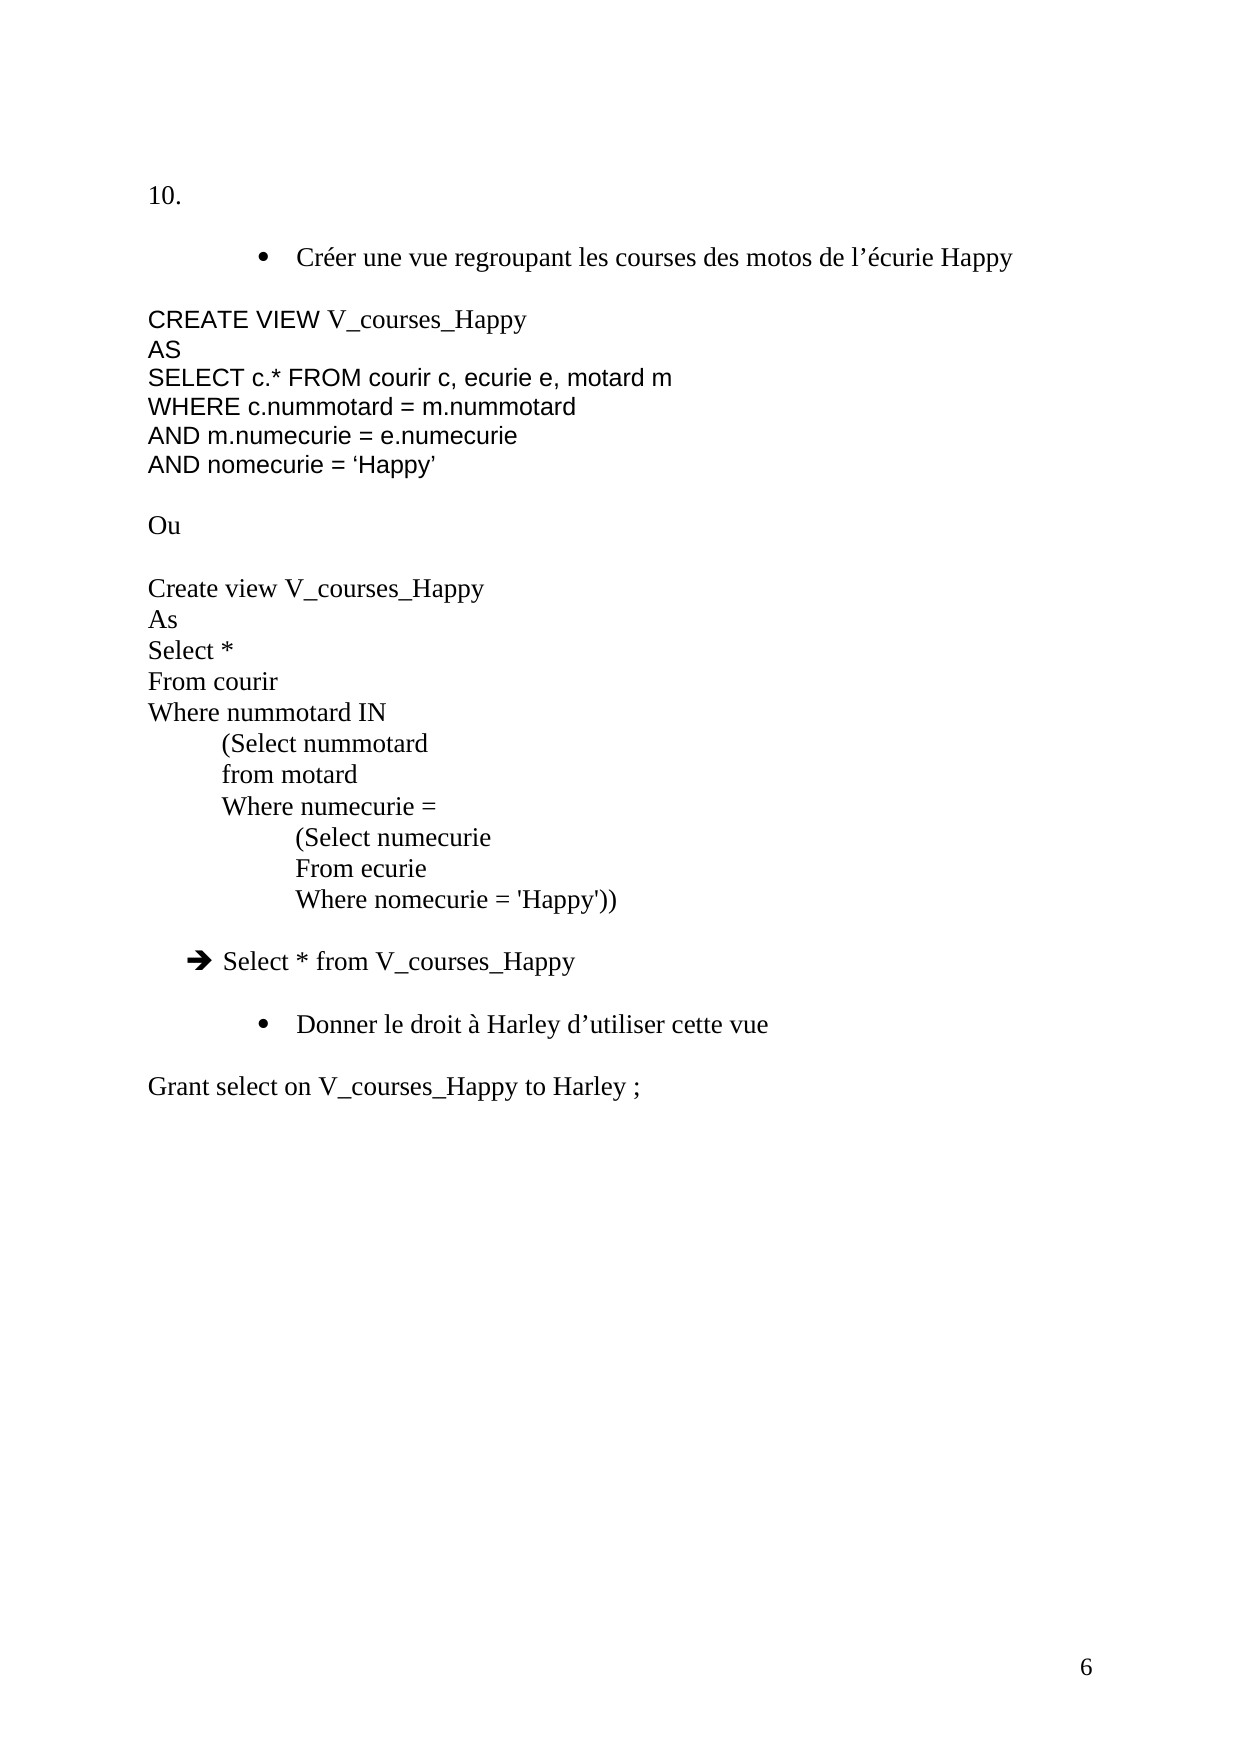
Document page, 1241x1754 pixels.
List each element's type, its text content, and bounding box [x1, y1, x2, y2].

text From courir [148, 665, 1093, 696]
list Select * from V_courses_Happy [185, 946, 1093, 977]
text Ou [148, 509, 1093, 541]
text AS [148, 334, 1093, 363]
text (Select numecurie [148, 821, 1093, 852]
text Create view V_courses_Happy [148, 572, 1093, 603]
text Where nummotard IN [148, 696, 1093, 727]
text Select * [148, 634, 1093, 665]
text CREATE VIEW V_courses_Happy [148, 303, 1093, 334]
list Créer une vue regroupant les courses des motos de l’écurie Happy [258, 241, 1093, 272]
text Where nomecurie = 'Happy')) [148, 883, 1093, 914]
text from motard [148, 759, 1093, 790]
text WHERE c.nummotard = m.nummotard [148, 392, 1093, 421]
text AND nomecurie = ‘Happy’ [148, 449, 1093, 478]
text Where numecurie = [148, 790, 1093, 821]
text 10. [148, 179, 1093, 210]
list Donner le droit à Harley d’utiliser cette vue [258, 1008, 1093, 1039]
text Grant select on V_courses_Happy to Harley ; [148, 1070, 1093, 1101]
text (Select nummotard [148, 727, 1093, 759]
text SELECT c.* FROM courir c, ecurie e, motard m [148, 363, 1093, 392]
text AND m.numecurie = e.numecurie [148, 421, 1093, 449]
text As [148, 603, 1093, 634]
text From ecurie [148, 852, 1093, 883]
